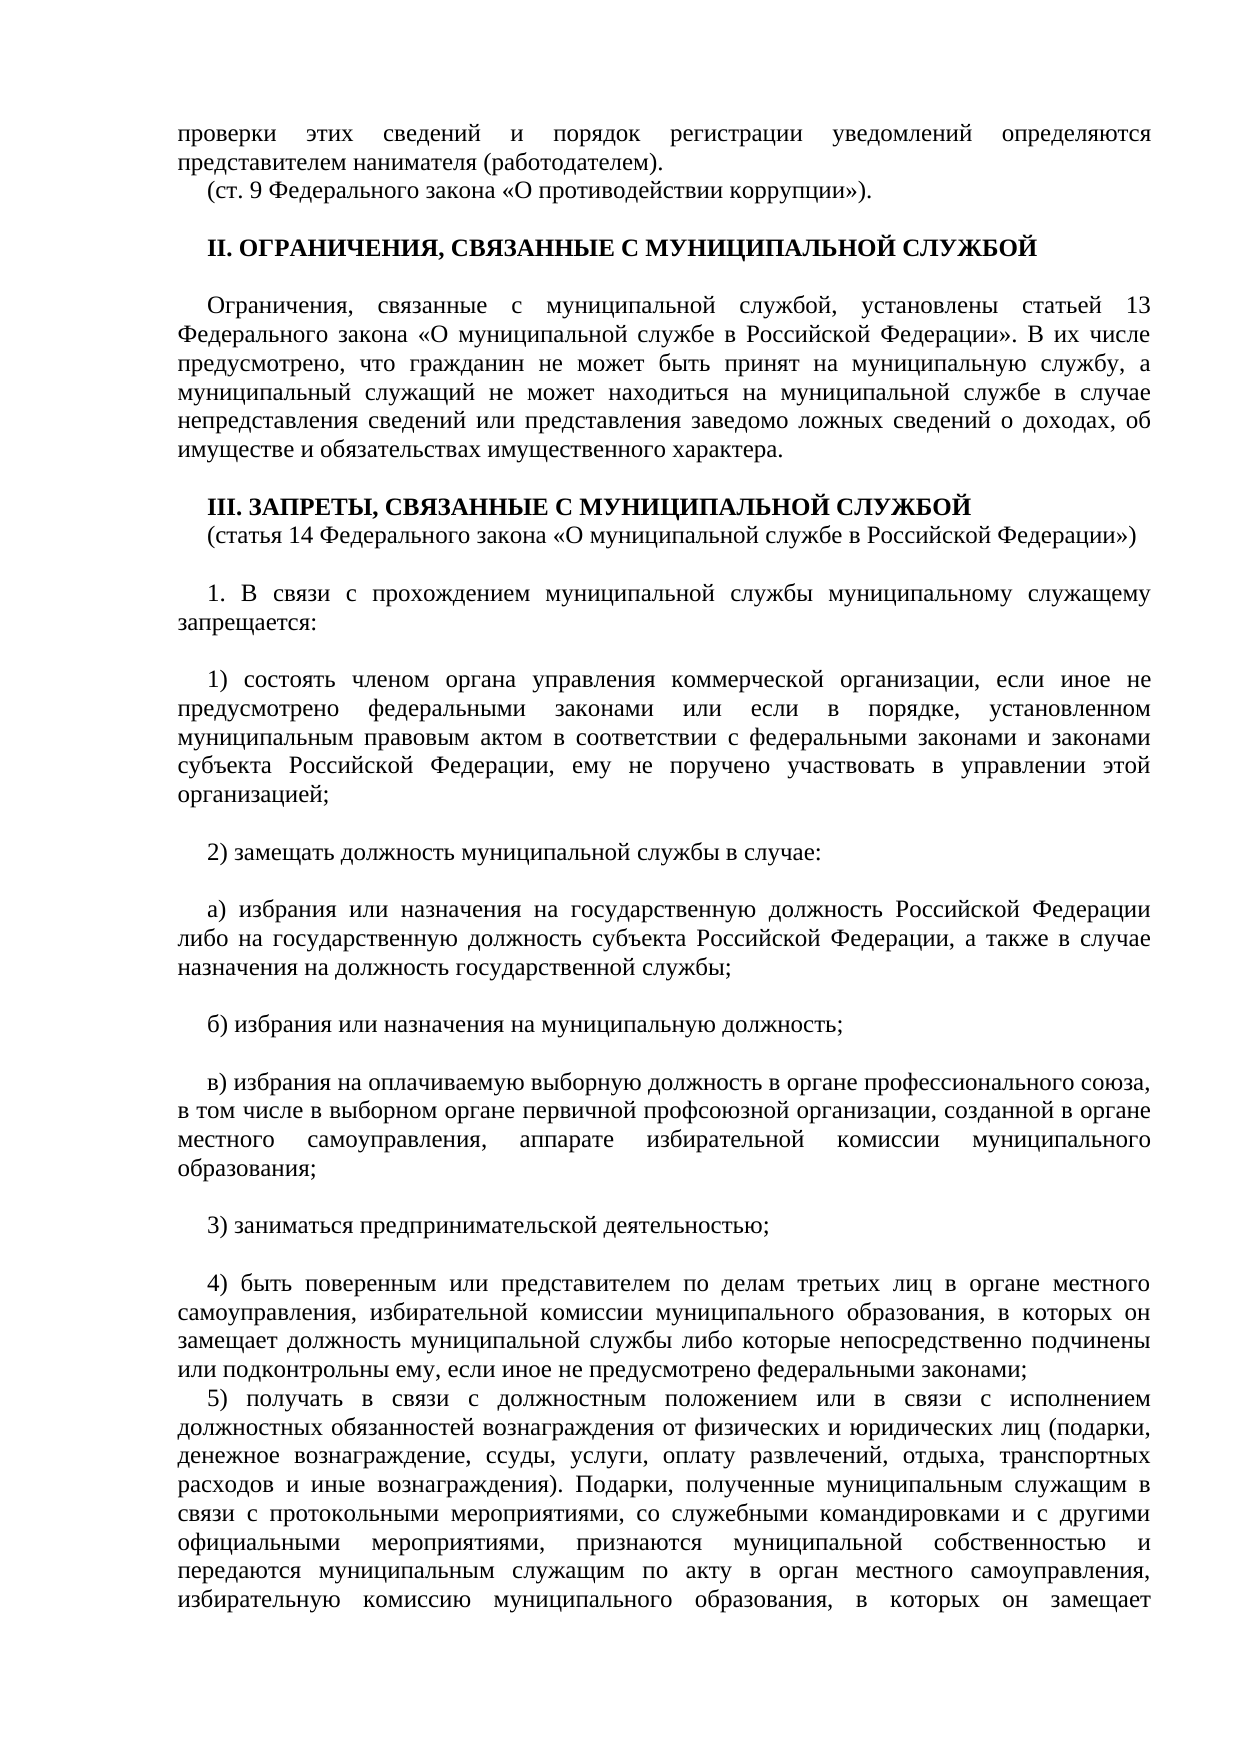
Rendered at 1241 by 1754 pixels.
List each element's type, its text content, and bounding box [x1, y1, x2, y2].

text Ограничения, связанные с муниципальной службой, установлены статьей 13 Федерального закона «О муниципальной службе в Российской Федерации». В их числе предусмотрено, что гражданин не может быть принят на муниципальную службу, а муниципальный служащий не может находиться на муниципальной службе в случае непредставления сведений или представления заведомо ложных сведений о доходах, об имуществе и обязательствах имущественного характера. [177, 291, 1152, 463]
text III. ЗАПРЕТЫ, СВЯЗАННЫЕ С МУНИЦИПАЛЬНОЙ СЛУЖБОЙ [177, 492, 1152, 521]
text (статья 14 Федерального закона «О муниципальной службе в Российской Федерации») [177, 521, 1152, 549]
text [177, 1383, 1152, 1613]
text 4) быть поверенным или представителем по делам третьих лиц в органе местного самоуправления, избирательной комиссии муниципального образования, в которых он замещает должность муниципальной службы либо которые непосредственно подчинены или подконтрольны ему, если иное не предусмотрено федеральными законами; [177, 1268, 1152, 1383]
text II. ОГРАНИЧЕНИЯ, СВЯЗАННЫЕ С МУНИЦИПАЛЬНОЙ СЛУЖБОЙ [177, 233, 1152, 262]
text в) избрания на оплачиваемую выборную должность в органе профессионального союза, в том числе в выборном органе первичной профсоюзной организации, созданной в органе местного самоуправления, аппарате избирательной комиссии муниципального образования; [177, 1067, 1152, 1182]
text 1. В связи с прохождением муниципальной службы муниципальному служащему запрещается: [177, 578, 1152, 636]
text а) избрания или назначения на государственную должность Российской Федерации либо на государственную должность субъекта Российской Федерации, а также в случае назначения на должность государственной службы; [177, 894, 1152, 981]
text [177, 118, 1152, 176]
text 3) заниматься предпринимательской деятельностью; [177, 1211, 1152, 1239]
text б) избрания или назначения на муниципальную должность; [177, 1009, 1152, 1038]
text 1) состоять членом органа управления коммерческой организации, если иное не предусмотрено федеральными законами или если в порядке, установленном муниципальным правовым актом в соответствии с федеральными законами и законами субъекта Российской Федерации, ему не поручено участвовать в управлении этой организацией; [177, 664, 1152, 808]
text (ст. 9 Федерального закона «О противодействии коррупции»). [177, 176, 1152, 204]
text 2) замещать должность муниципальной службы в случае: [177, 837, 1152, 866]
